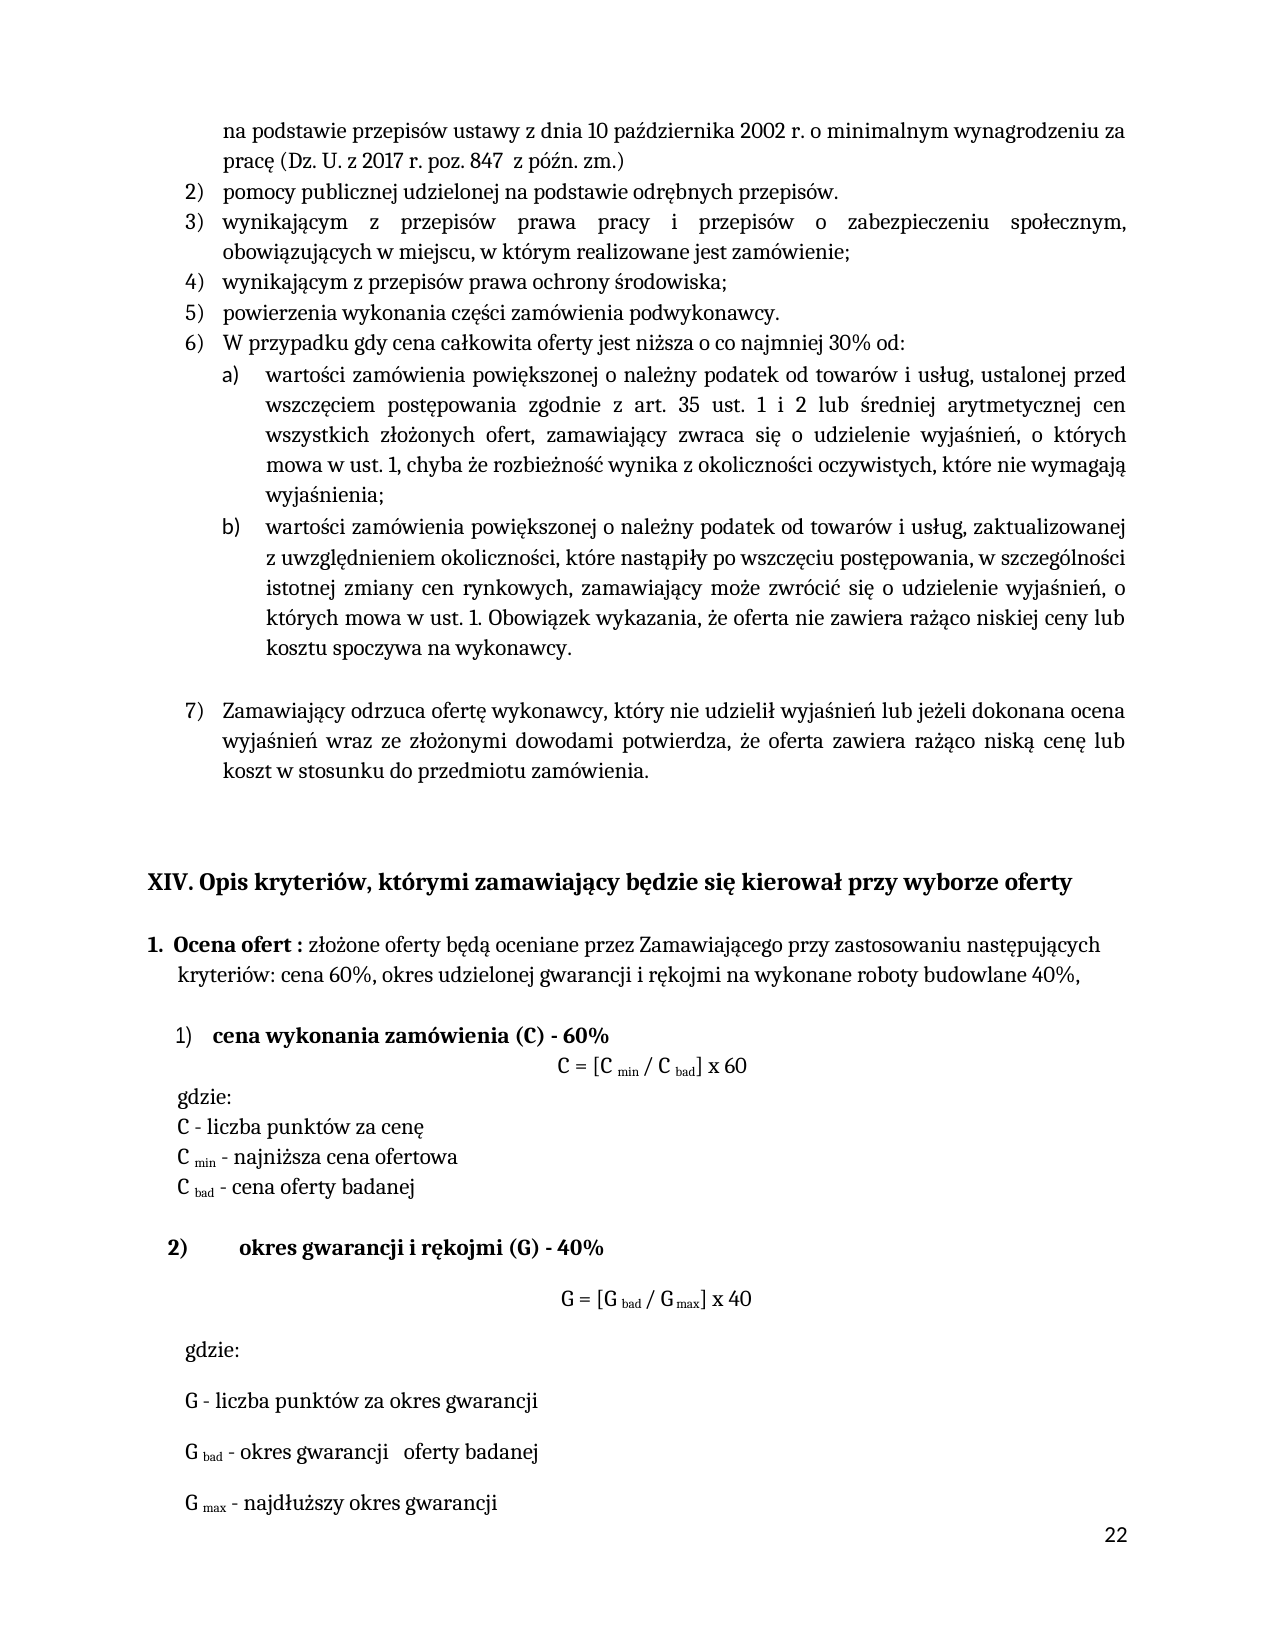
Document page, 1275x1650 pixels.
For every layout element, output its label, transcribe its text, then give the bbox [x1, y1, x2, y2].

list wynikającym z przepisów prawa pracy i przepisów o zabezpieczeniu społecznym, obowiązujących w miejscu, w którym realizowane jest zamówienie; [185, 209, 1127, 265]
text gdzie: [177, 1083, 1127, 1110]
text C min - najniższa cena ofertowa [177, 1144, 1127, 1170]
subtitle XIV. Opis kryteriów, którymi zamawiający będzie się kierował przy wyborze oferty [148, 868, 1127, 897]
list Zamawiający odrzuca ofertę wykonawcy, który nie udzielił wyjaśnień lub jeżeli dokonana ocena wyjaśnień wraz ze złożonymi dowodami potwierdza, że oferta zawiera rażąco niską cenę lub koszt w stosunku do przedmiotu zamówienia. [185, 697, 1127, 784]
text C = [C min / C bad] x 60 [177, 1053, 1127, 1080]
list powierzenia wykonania części zamówienia podwykonawcy. [185, 299, 1127, 326]
text G max - najdłuższy okres gwarancji [185, 1490, 1127, 1516]
text 1. Ocena ofert : złożone oferty będą oceniane przez Zamawiającego przy zastosowaniu następujących kryteriów: cena 60%, okres udzielonej gwarancji i rękojmi na wykonane roboty budowlane 40%, [148, 931, 1127, 988]
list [185, 118, 1127, 175]
text G - liczba punktów za okres gwarancji [185, 1388, 1127, 1414]
text 2) okres gwarancji i rękojmi (G) - 40% [148, 1234, 1127, 1261]
text G = [G bad / G max] x 40 [185, 1286, 1127, 1312]
text C bad - cena oferty badanej [177, 1174, 1127, 1201]
text gdzie: [185, 1337, 1127, 1363]
list pomocy publicznej udzielonej na podstawie odrębnych przepisów. [185, 178, 1127, 205]
text C - liczba punktów za cenę [177, 1114, 1127, 1140]
list cena wykonania zamówienia (C) - 60% [175, 1022, 1127, 1049]
list wartości zamówienia powiększonej o należny podatek od towarów i usług, ustalonej przed wszczęciem postępowania zgodnie z art. 35 ust. 1 i 2 lub średniej arytmetycznej cen wszystkich złożonych ofert, zamawiający zwraca się o udzielenie wyjaśnień, o których mowa w ust. 1, chyba że rozbieżność wynika z okoliczności oczywistych, które nie wymagają wyjaśnienia; [222, 360, 1127, 509]
list W przypadku gdy cena całkowita oferty jest niższa o co najmniej 30% od: [185, 329, 1127, 356]
list wartości zamówienia powiększonej o należny podatek od towarów i usług, zaktualizowanej z uwzględnieniem okoliczności, które nastąpiły po wszczęciu postępowania, w szczególności istotnej zmiany cen rynkowych, zamawiający może zwrócić się o udzielenie wyjaśnień, o których mowa w ust. 1. Obowiązek wykazania, że oferta nie zawiera rażąco niskiej ceny lub kosztu spoczywa na wykonawcy. [222, 512, 1127, 661]
list wynikającym z przepisów prawa ochrony środowiska; [185, 269, 1127, 296]
text G bad - okres gwarancji oferty badanej [185, 1439, 1127, 1465]
